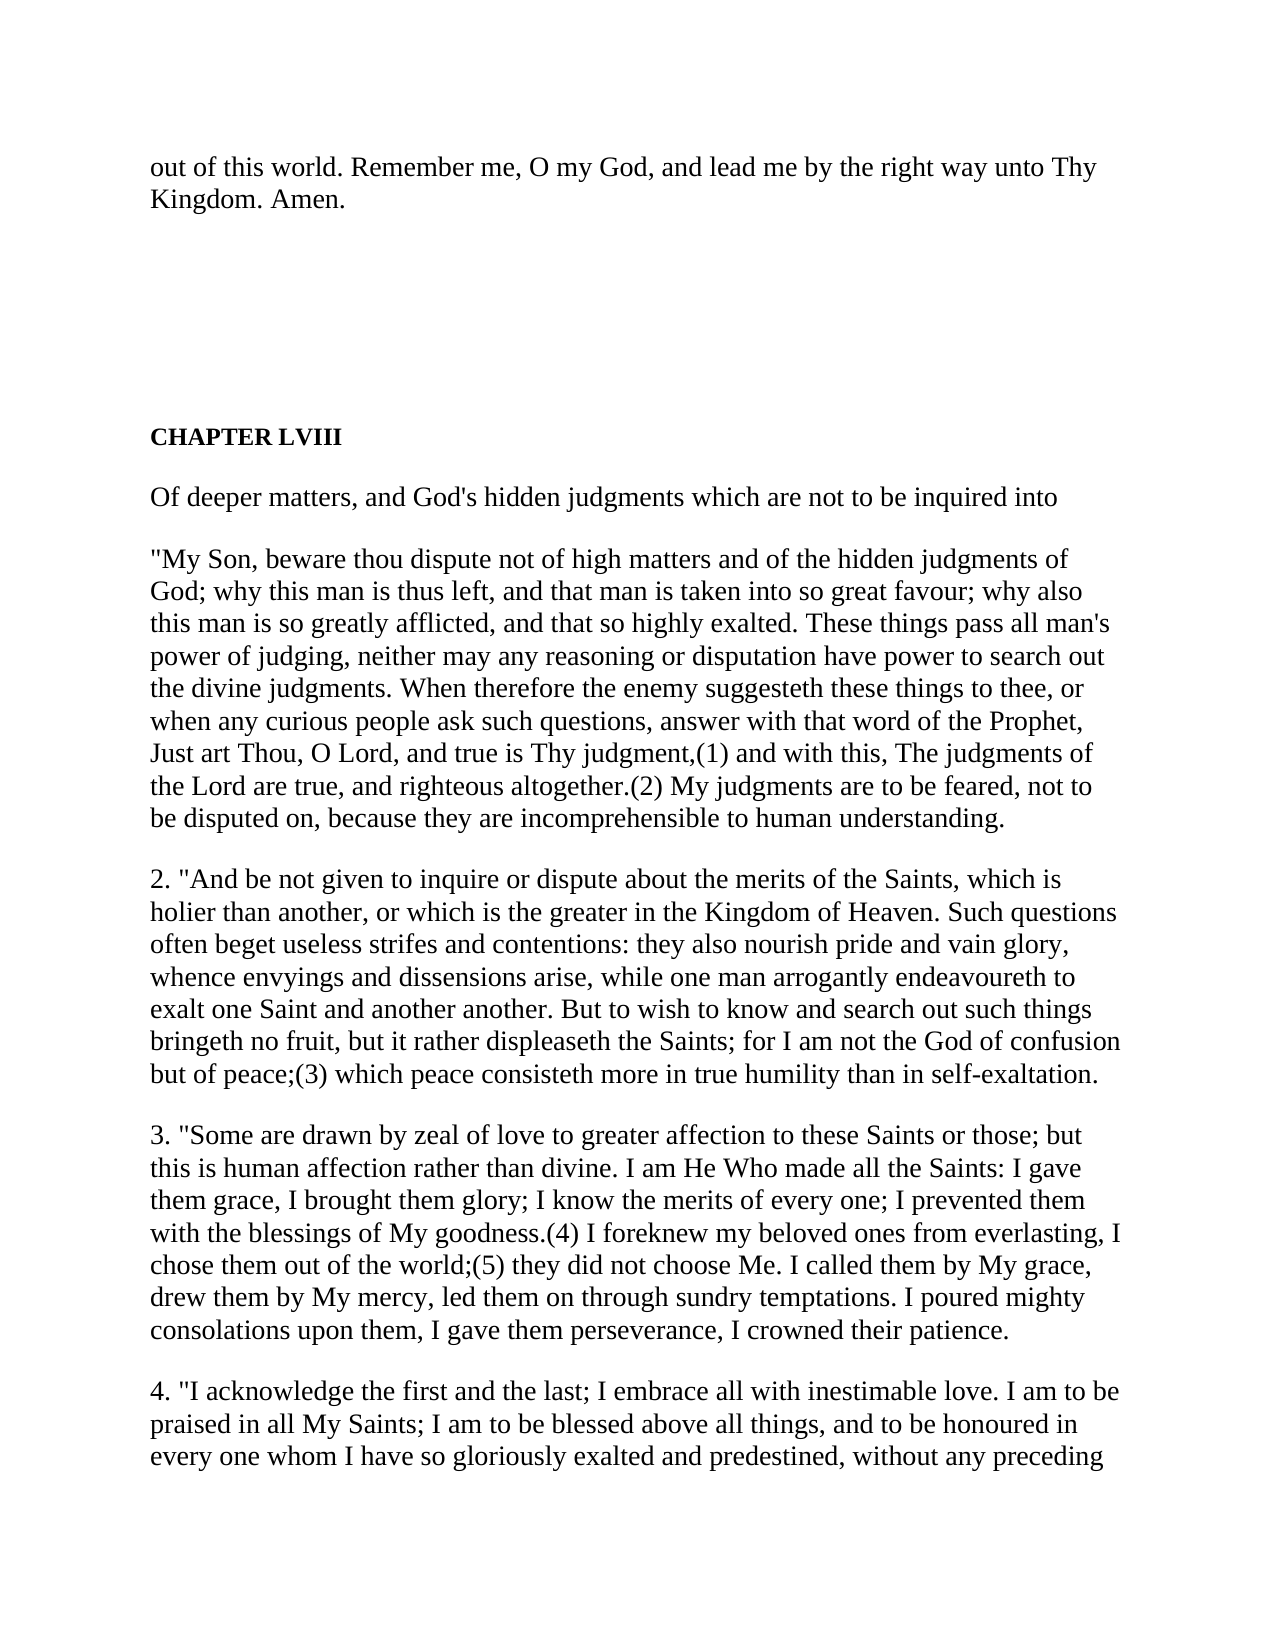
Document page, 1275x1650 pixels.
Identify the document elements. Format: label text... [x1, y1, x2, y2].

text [150, 150, 1125, 215]
subtitle CHAPTER LVIII [150, 422, 1125, 451]
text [150, 1374, 1125, 1472]
text 3. "Some are drawn by zeal of love to greater affection to these Saints or those; but this is human affection rather than divine. I am He Who made all the Saints: I gave them grace, I brought them glory; I know the merits of every one; I prevented them with the blessings of My goodness.(4) I foreknew my beloved ones from everlasting, I chose them out of the world;(5) they did not choose Me. I called them by My grace, drew them by My mercy, led them on through sundry temptations. I poured mighty consolations upon them, I gave them perseverance, I crowned their patience. [150, 1118, 1125, 1345]
text Of deeper matters, and God's hidden judgments which are not to be inquired into [150, 480, 1125, 513]
text "My Son, beware thou dispute not of high matters and of the hidden judgments of God; why this man is thus left, and that man is taken into so great favour; why also this man is so greatly afflicted, and that so highly exalted. These things pass all man's power of judging, neither may any reasoning or disputation have power to search out the divine judgments. When therefore the enemy suggesteth these things to thee, or when any curious people ask such questions, answer with that word of the Prophet, Just art Thou, O Lord, and true is Thy judgment,(1) and with this, The judgments of the Lord are true, and righteous altogether.(2) My judgments are to be feared, not to be disputed on, because they are incomprehensible to human understanding. [150, 542, 1125, 833]
text 2. "And be not given to inquire or dispute about the merits of the Saints, which is holier than another, or which is the greater in the . Such questions often beget useless strifes and contentions: they also nourish pride and vain glory, whence envyings and dissensions arise, while one man arrogantly endeavoureth to exalt one Saint and another another. But to wish to know and search out such things bringeth no fruit, but it rather displeaseth the Saints; for I am not the God of confusion but of peace;(3) which peace consisteth more in true humility than in self-exaltation. [150, 862, 1125, 1089]
